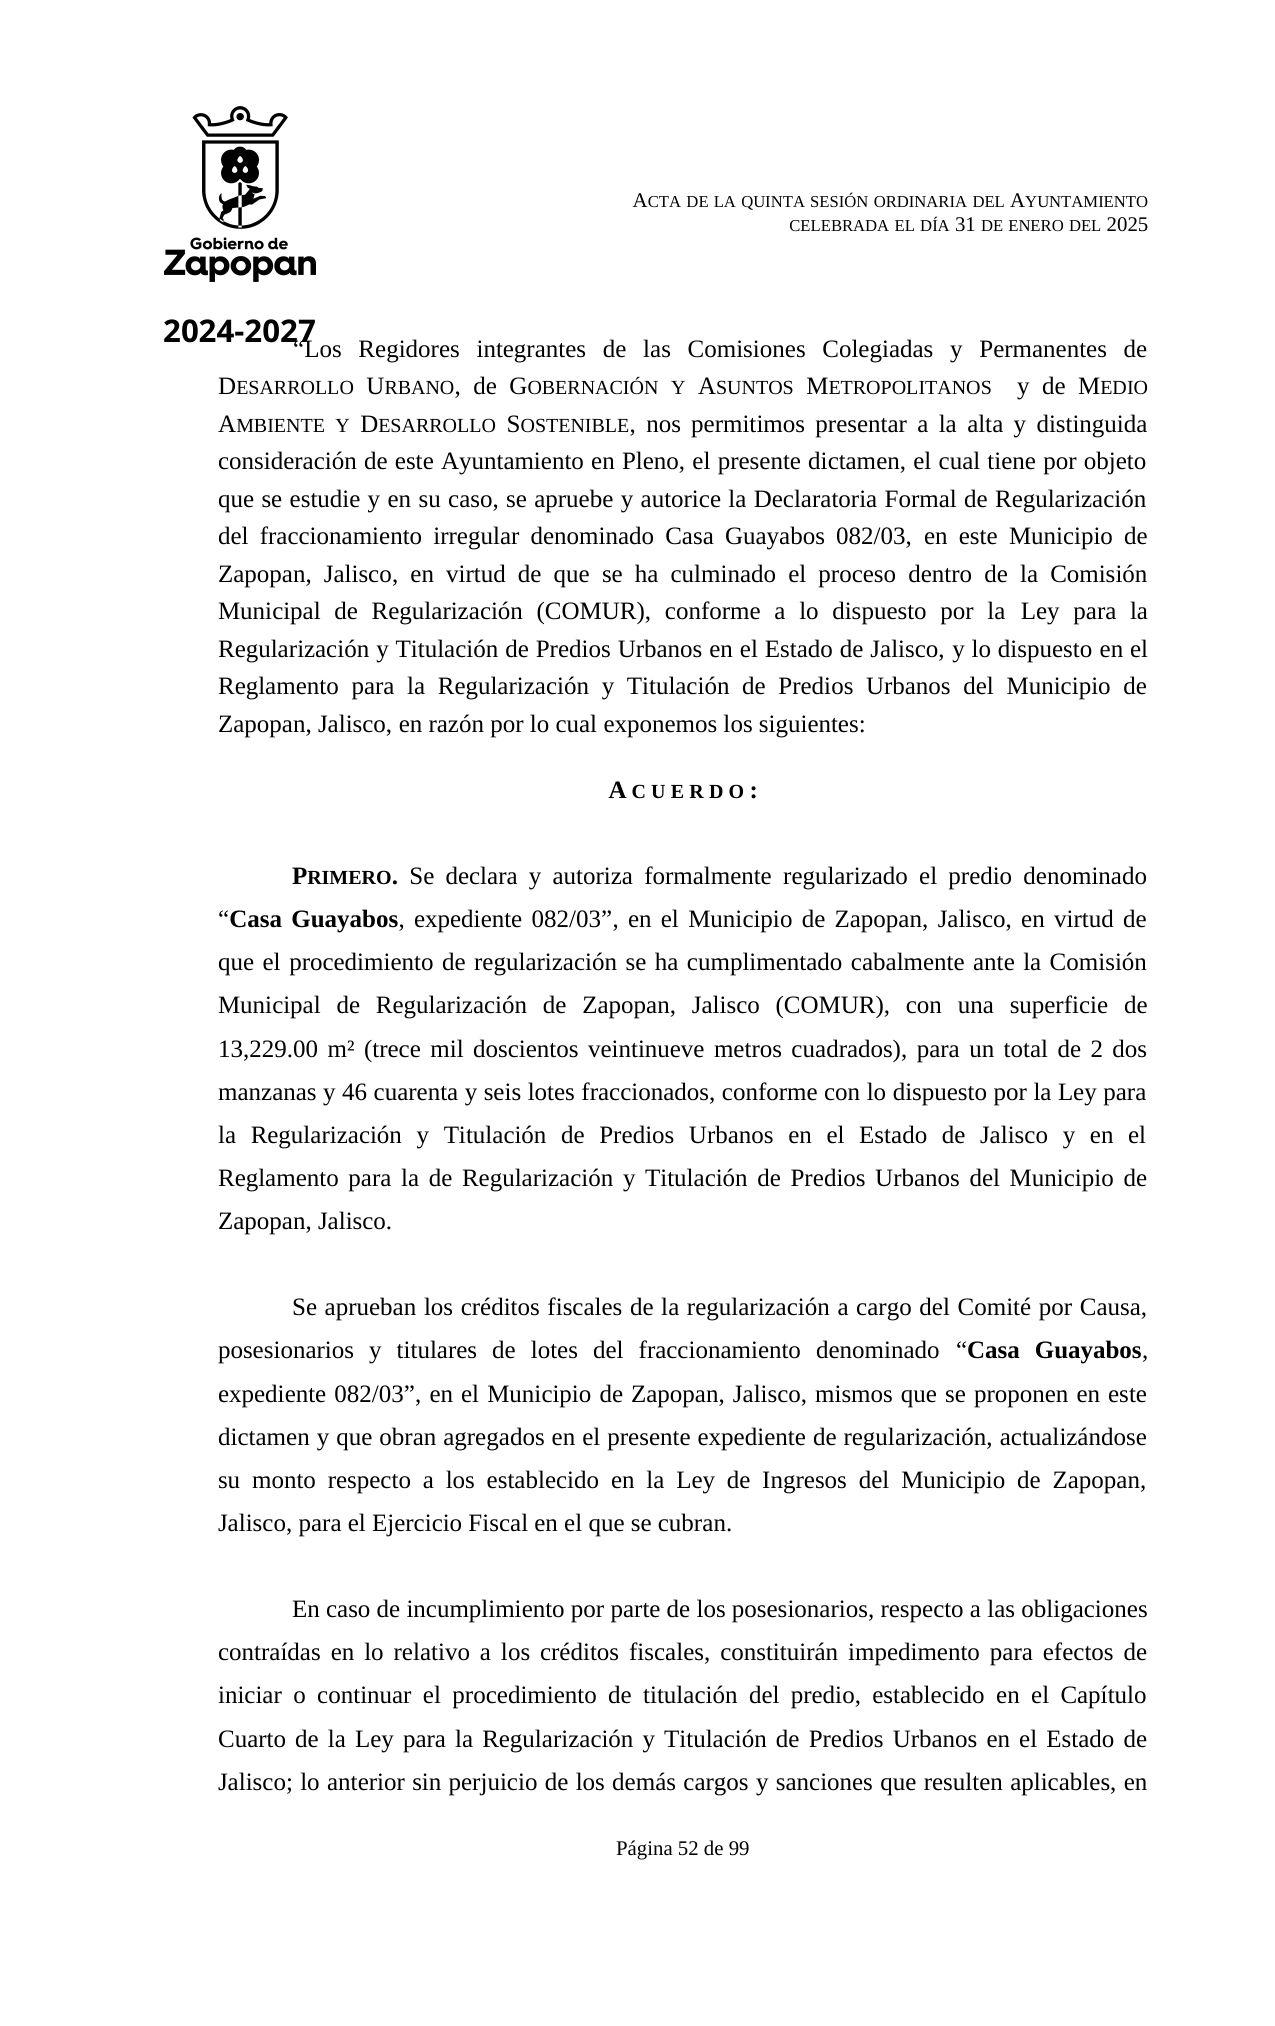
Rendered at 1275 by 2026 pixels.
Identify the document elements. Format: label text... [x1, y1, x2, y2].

text Acuerdo: [218, 775, 1148, 804]
text Primero. Se declara y autoriza formalmente regularizado el predio denominado “Casa Guayabos, expediente 082/03”, en el Municipio de Zapopan, Jalisco, en virtud de que el procedimiento de regularización se ha cumplimentado cabalmente ante la Comisión Municipal de Regularización de Zapopan, Jalisco (COMUR), con una superficie de 13,229.00 m² (trece mil doscientos veintinueve metros cuadrados), para un total de 2 dos manzanas y 46 cuarenta y seis lotes fraccionados, conforme con lo dispuesto por la Ley para la Regularización y Titulación de Predios Urbanos en el Estado de Jalisco y en el Reglamento para la de Regularización y Titulación de Predios Urbanos del Municipio de Zapopan, Jalisco. [218, 861, 1148, 1235]
text Se aprueban los créditos fiscales de la regularización a cargo del Comité por Causa, posesionarios y titulares de lotes del fraccionamiento denominado “Casa Guayabos, expediente 082/03”, en el Municipio de Zapopan, Jalisco, mismos que se proponen en este dictamen y que obran agregados en el presente expediente de regularización, actualizándose su monto respecto a los establecido en la Ley de Ingresos del Municipio de Zapopan, Jalisco, para el Ejercicio Fiscal en el que se cubran. [218, 1292, 1148, 1537]
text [218, 1594, 1148, 1796]
text “Los Regidores integrantes de las Comisiones Colegiadas y Permanentes de Desarrollo Urbano, de Gobernación y Asuntos Metropolitanos y de Medio Ambiente y Desarrollo Sostenible, nos permitimos presentar a la alta y distinguida consideración de este Ayuntamiento en Pleno, el presente dictamen, el cual tiene por objeto que se estudie y en su caso, se apruebe y autorice la Declaratoria Formal de Regularización del fraccionamiento irregular denominado Casa Guayabos 082/03, en este Municipio de Zapopan, Jalisco, en virtud de que se ha culminado el proceso dentro de la Comisión Municipal de Regularización (COMUR), conforme a lo dispuesto por la Ley para la Regularización y Titulación de Predios Urbanos en el Estado de Jalisco, y lo dispuesto en el Reglamento para la Regularización y Titulación de Predios Urbanos del Municipio de Zapopan, Jalisco, en razón por lo cual exponemos los siguientes: [218, 325, 1148, 737]
